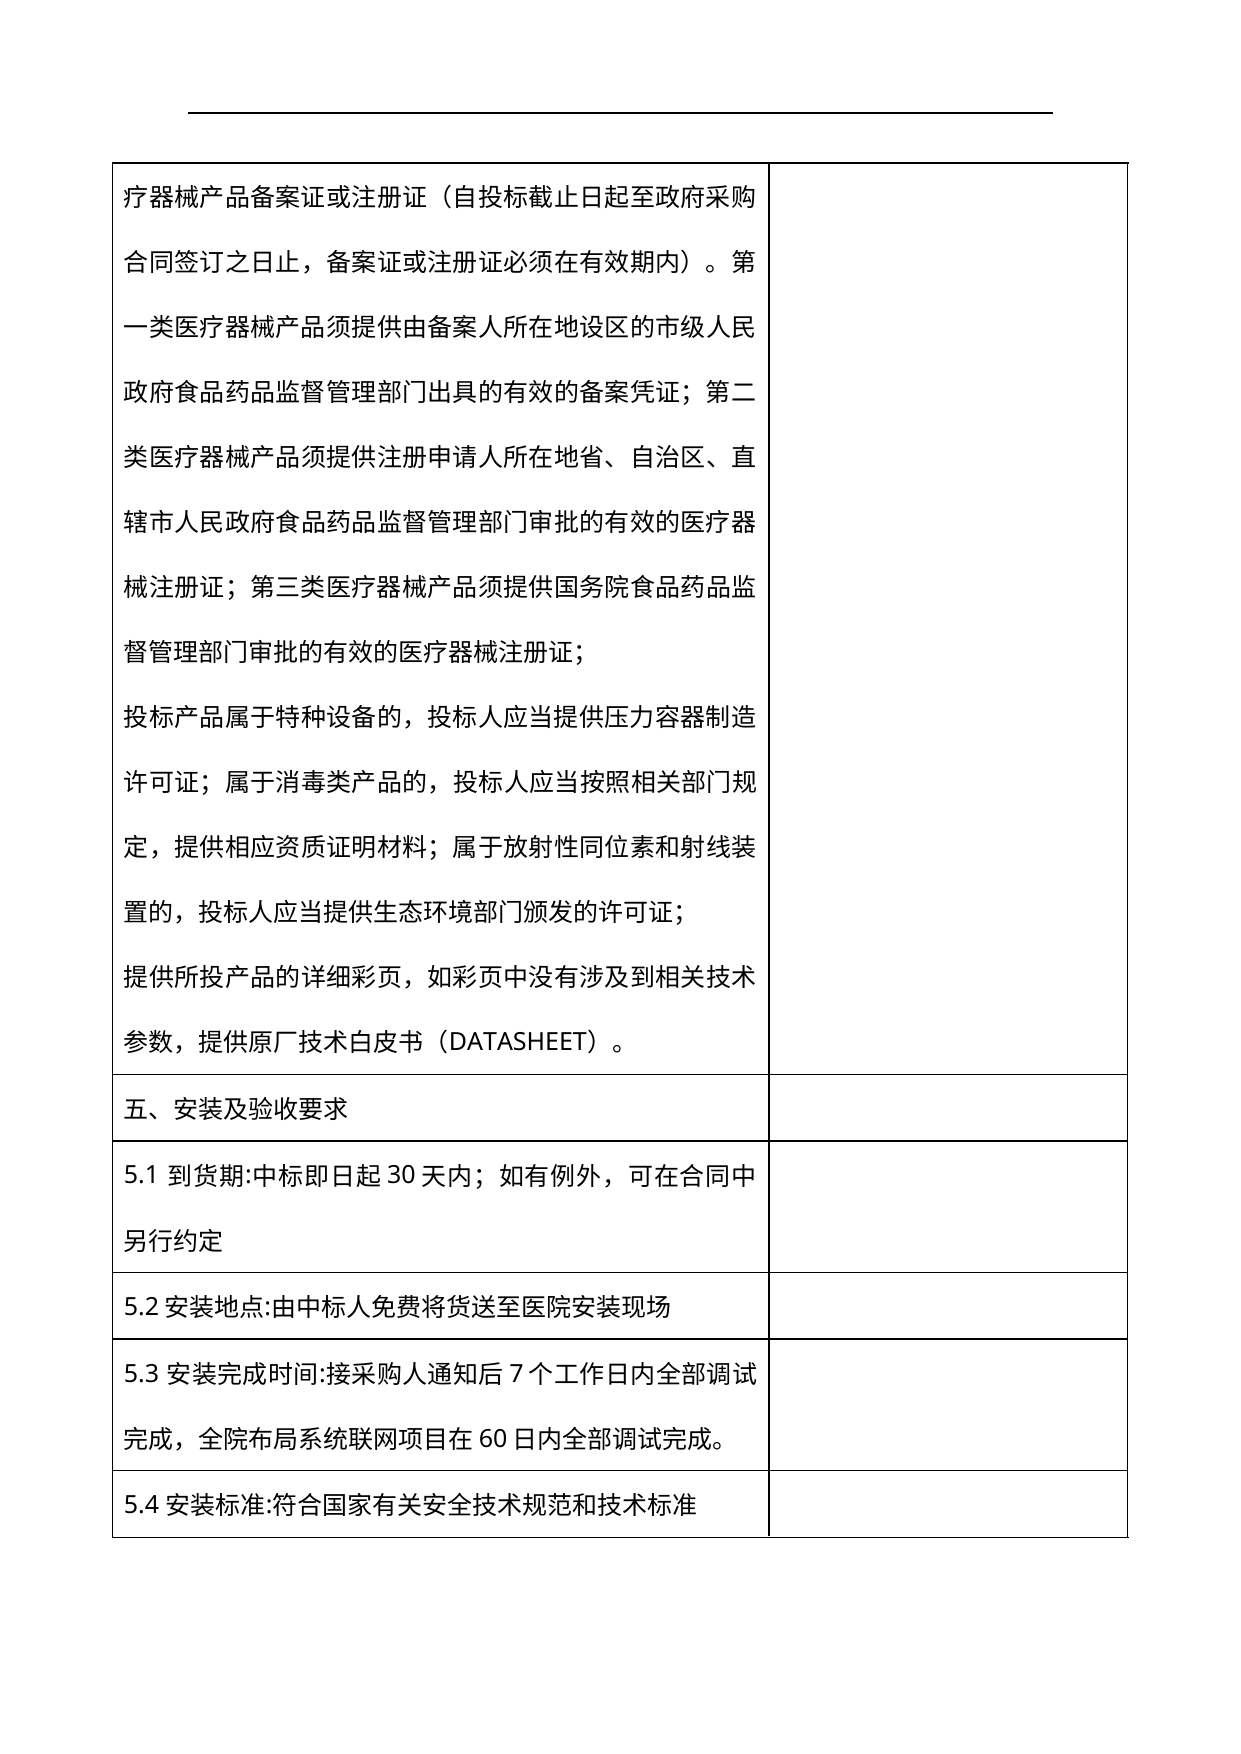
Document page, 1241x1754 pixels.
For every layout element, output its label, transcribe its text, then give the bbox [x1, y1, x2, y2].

table_cell [770, 1075, 1127, 1140]
table_cell [770, 1471, 1127, 1536]
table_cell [113, 164, 768, 1073]
table_cell [770, 164, 1127, 1073]
table_cell 5.1 到货期:中标即日起30天内；如有例外，可在合同中另行约定 [113, 1142, 768, 1272]
table_cell 5.4 安装标准:符合国家有关安全技术规范和技术标准 [113, 1471, 768, 1536]
table_cell [770, 1142, 1127, 1272]
table_cell [770, 1340, 1127, 1470]
table_cell 五、安装及验收要求 [113, 1075, 768, 1140]
table_cell 5.3 安装完成时间:接采购人通知后7个工作日内全部调试完成，全院布局系统联网项目在60日内全部调试完成。 [113, 1340, 768, 1470]
table_cell [770, 1273, 1127, 1338]
table_cell 5.2安装地点:由中标人免费将货送至医院安装现场 [113, 1273, 768, 1338]
